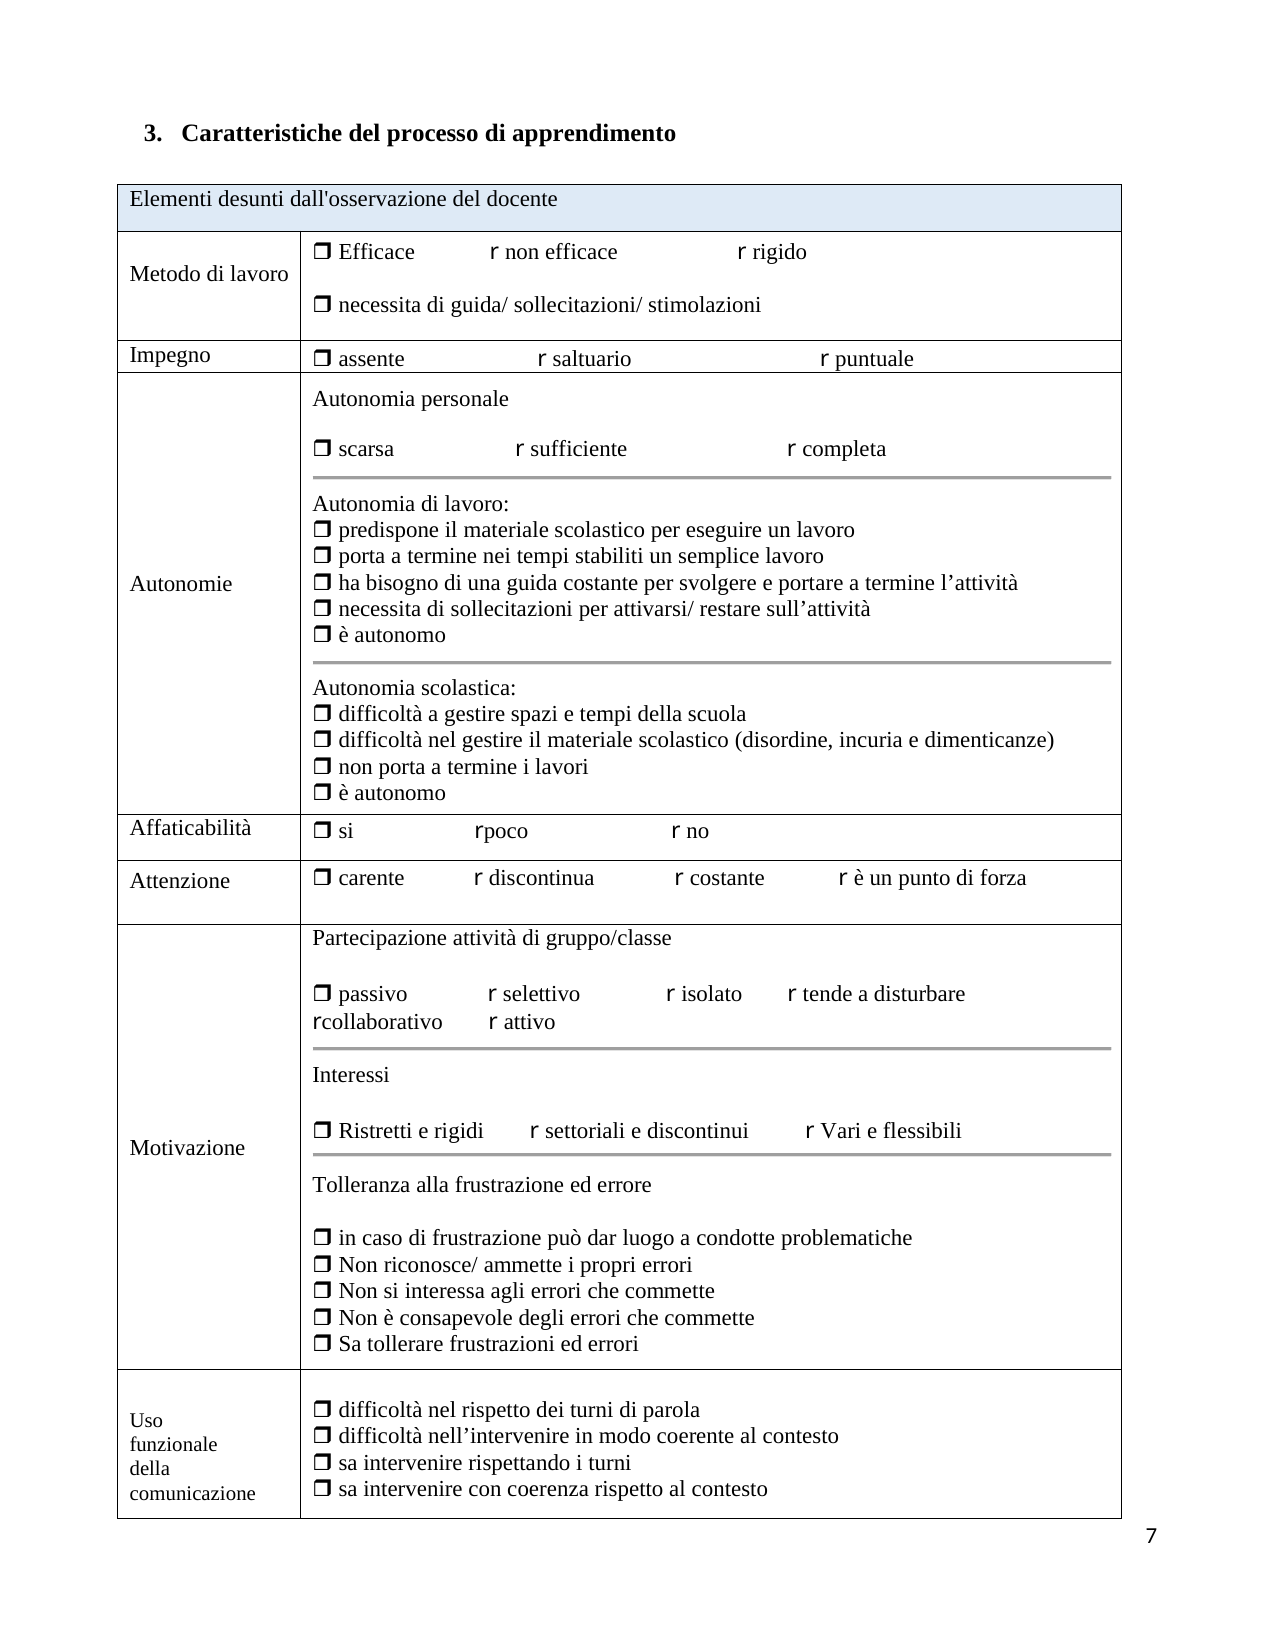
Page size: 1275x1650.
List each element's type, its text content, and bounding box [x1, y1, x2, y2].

table_cell difficoltà nel rispetto dei turni di parola difficoltà nell’intervenire in modo coerente al contesto sa intervenire rispettando i turni sa intervenire con coerenza rispetto al contesto [301, 1370, 1121, 1518]
table_cell Affaticabilità [118, 815, 300, 860]
table_cell carente r discontinua r costante r è un punto di forza [301, 861, 1121, 923]
table_cell assente r saltuario r puntuale [301, 341, 1121, 372]
table_cell Impegno [118, 341, 300, 372]
table_header Elementi desunti dall'osservazione del docente [118, 185, 1121, 231]
table_cell Attenzione [118, 861, 300, 923]
table_cell Uso funzionale della comunicazione [118, 1370, 300, 1518]
table_cell Efficace r non efficace r rigido necessita di guida/ sollecitazioni/ stimolazioni [301, 232, 1121, 340]
table_cell Partecipazione attività di gruppo/classe passivo r selettivo r isolato r tende a disturbare rcollaborativo r attivo Interessi Ristretti e rigidi r settoriali e discontinui r Vari e flessibili Tolleranza alla frustrazione ed errore in caso di frustrazione può dar luogo a condotte problematiche Non riconosce/ ammette i propri errori Non si interessa agli errori che commette Non è consapevole degli errori che commette Sa tollerare frustrazioni ed errori [301, 925, 1121, 1369]
table_cell Motivazione [118, 925, 300, 1369]
table_cell si rpoco r no [301, 815, 1121, 860]
table_cell Autonomie [118, 373, 300, 813]
table_cell Metodo di lavoro [118, 232, 300, 340]
subtitle Caratteristiche del processo di apprendimento [144, 118, 1169, 147]
table_cell Autonomia personale scarsa r sufficiente r completa Autonomia di lavoro: predispone il materiale scolastico per eseguire un lavoro porta a termine nei tempi stabiliti un semplice lavoro ha bisogno di una guida costante per svolgere e portare a termine l’attività necessita di sollecitazioni per attivarsi/ restare sull’attività è autonomo Autonomia scolastica: difficoltà a gestire spazi e tempi della scuola difficoltà nel gestire il materiale scolastico (disordine, incuria e dimenticanze) non porta a termine i lavori è autonomo [301, 373, 1121, 813]
